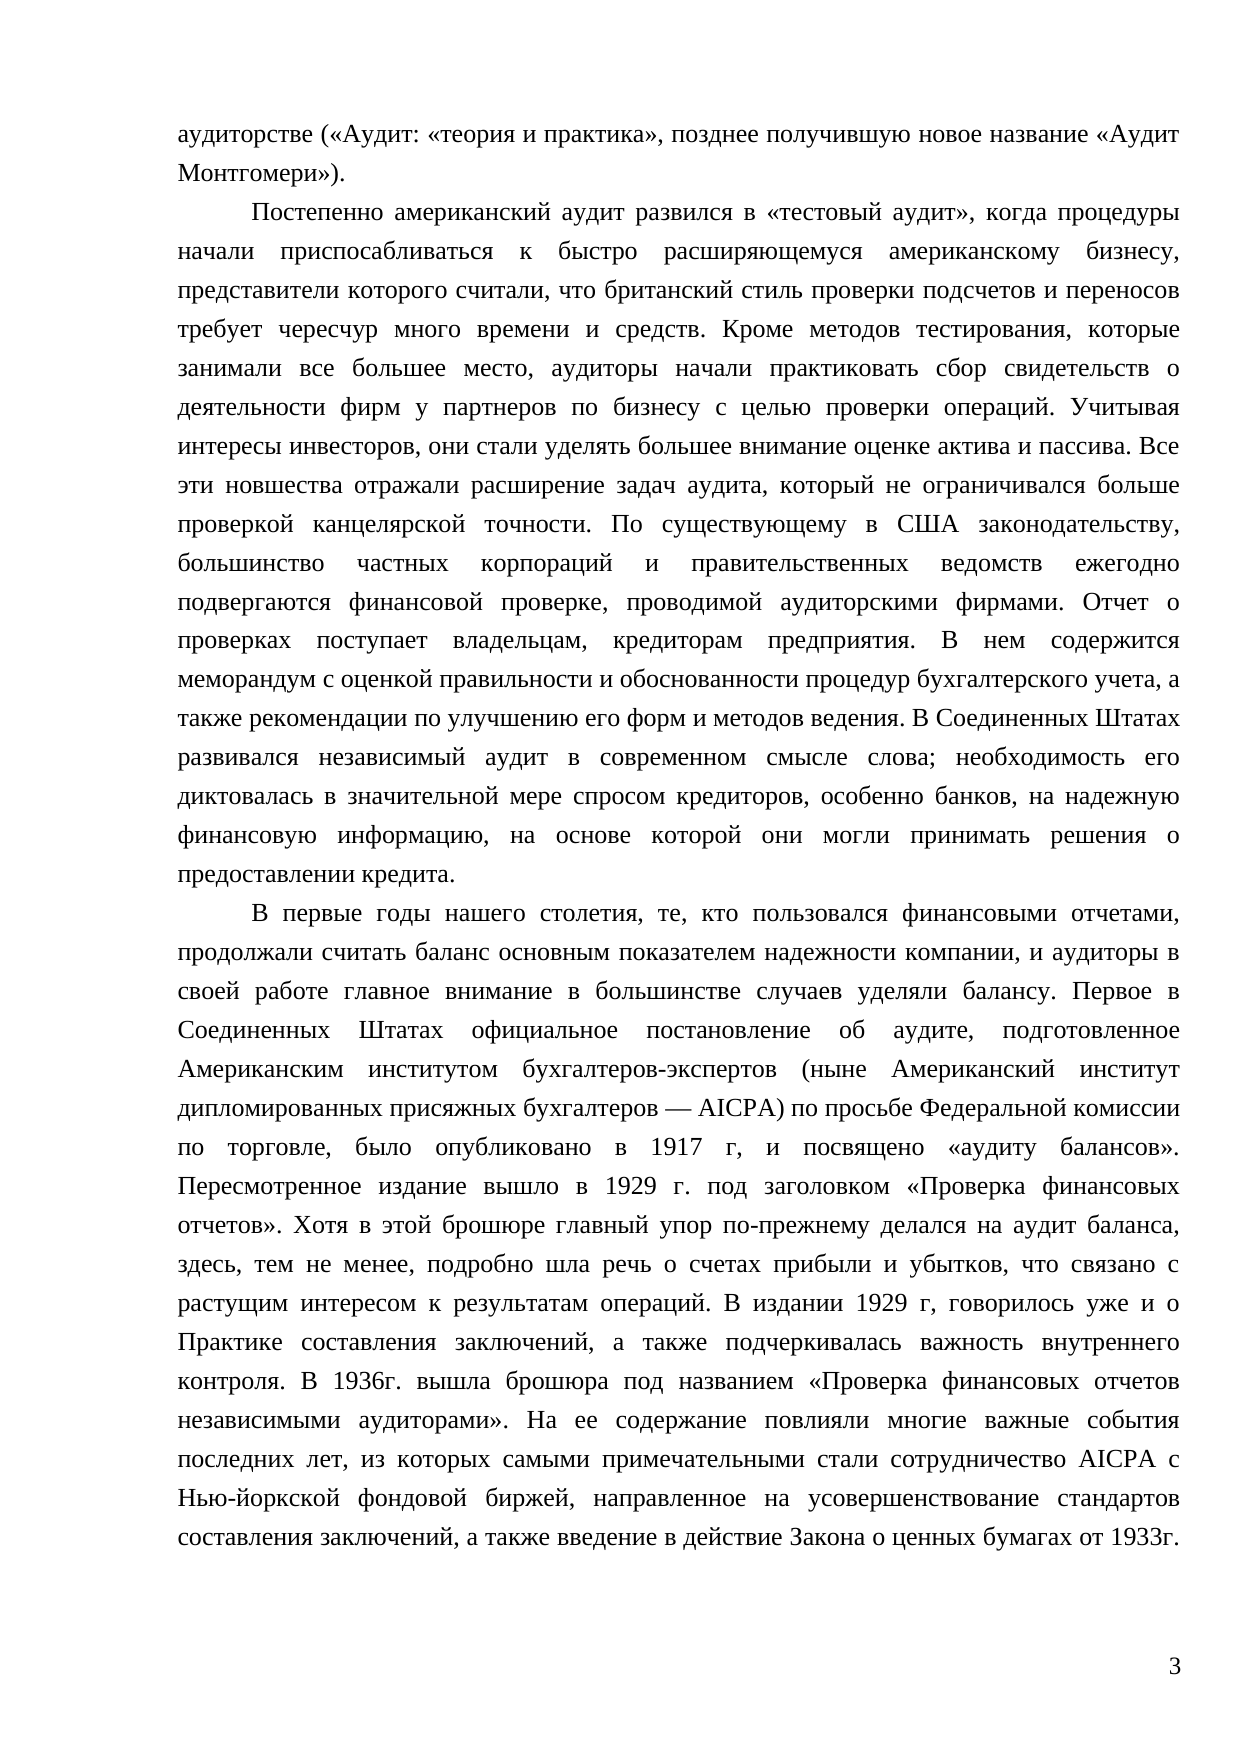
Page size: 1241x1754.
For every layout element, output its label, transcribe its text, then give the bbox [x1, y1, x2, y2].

text Постепенно американский аудит развился в «тестовый аудит», когда процедуры начали приспосабливаться к быстро расширяющемуся американскому бизнесу, представители которого считали, что британский стиль проверки подсчетов и переносов требует чересчур много времени и средств. Кроме методов тестирования, которые занимали все большее место, аудиторы начали практиковать сбор свидетельств о деятельности фирм у партнеров по бизнесу с целью проверки операций. Учитывая интересы инвесторов, они стали уделять большее внимание оценке актива и пассива. Все эти новшества отражали расширение задач аудита, который не ограничивался больше проверкой канцелярской точности. По существующему в США законодательству, большинство частных корпораций и правительственных ведомств ежегодно подвергаются финансовой проверке, проводимой аудиторскими фирмами. Отчет о проверках поступает владельцам, кредиторам предприятия. В нем содержится меморандум с оценкой правильности и обоснованности процедур бухгалтерского учета, а также рекомендации по улучшению его форм и методов ведения. В Соединенных Штатах развивался независимый аудит в современном смысле слова; необходимость его диктовалась в значительной мере спросом кредиторов, особенно банков, на надежную финансовую информацию, на основе которой они могли принимать решения о предоставлении кредита. [177, 196, 1181, 888]
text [177, 118, 1181, 187]
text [177, 897, 1181, 1551]
